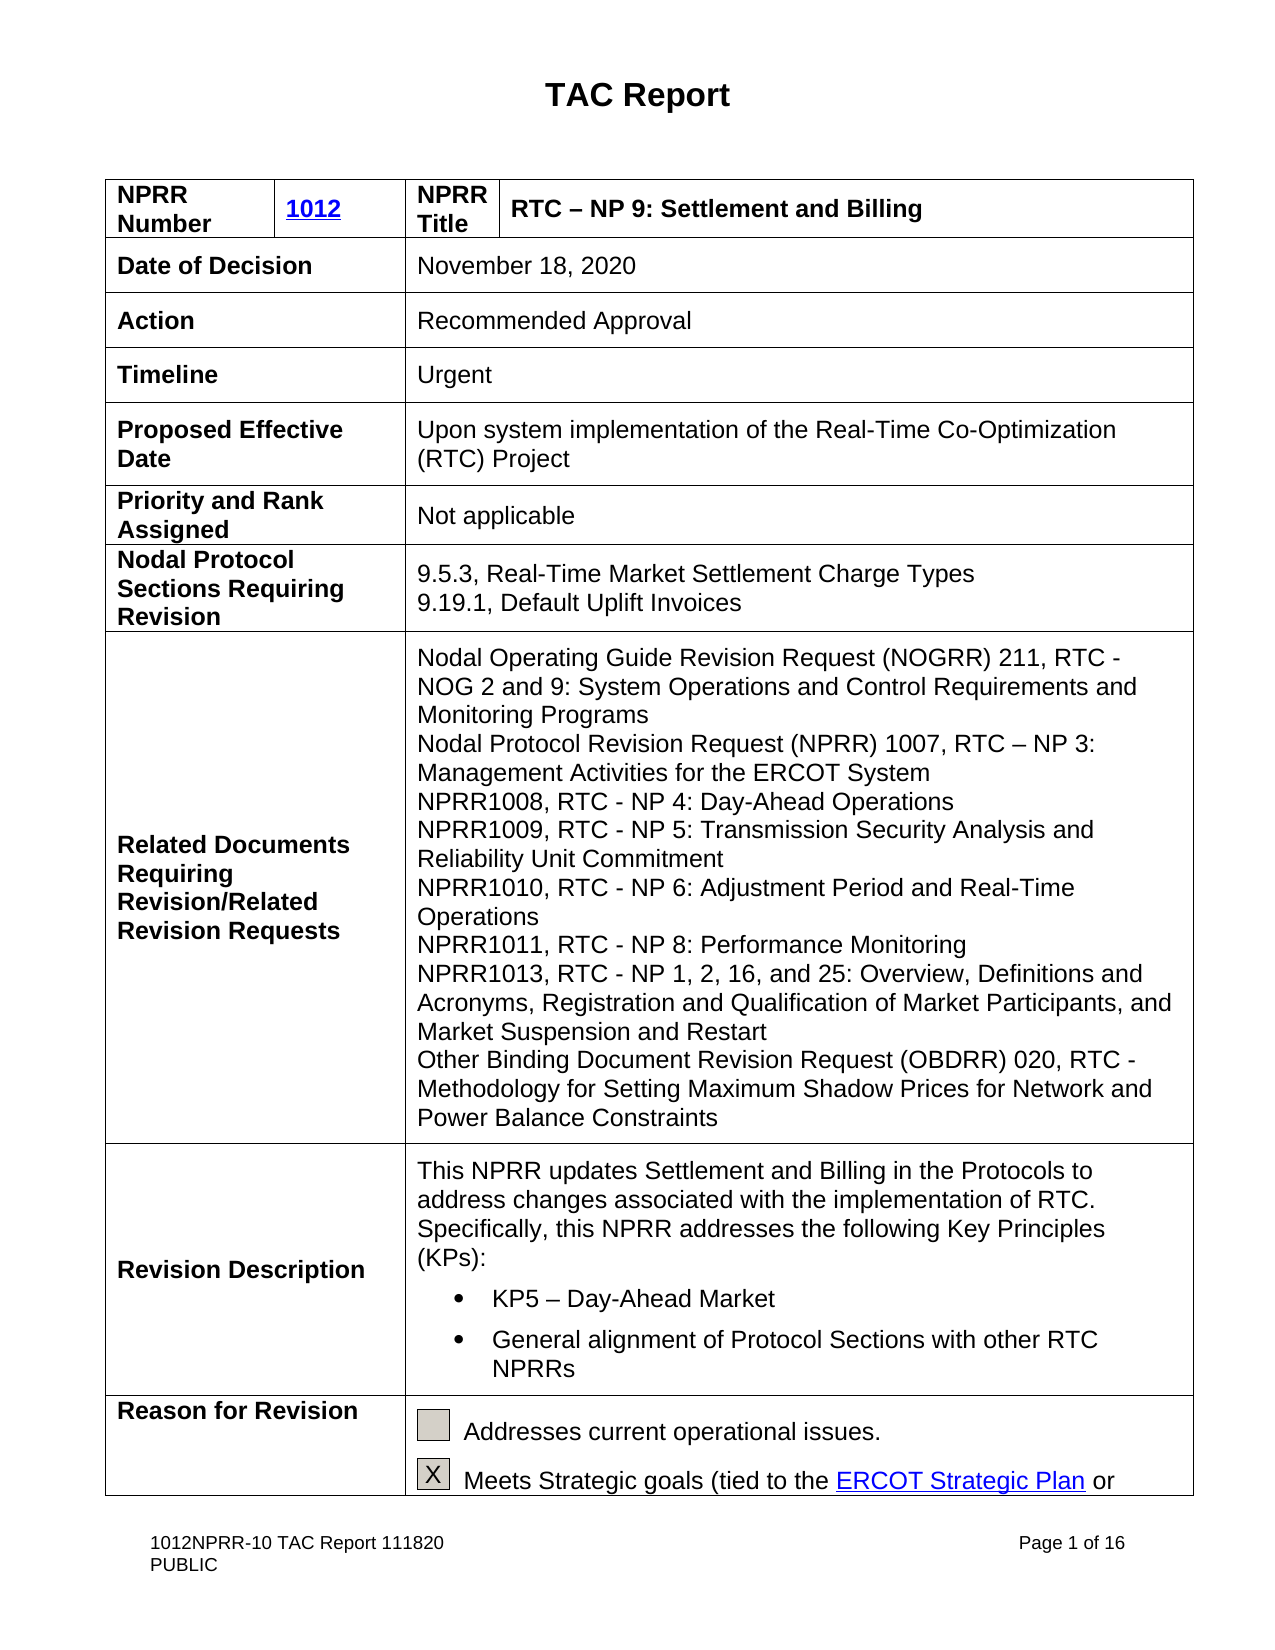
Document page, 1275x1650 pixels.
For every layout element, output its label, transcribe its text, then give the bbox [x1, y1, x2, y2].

table_cell Timeline [106, 348, 405, 402]
table_cell Recommended Approval [406, 293, 1193, 347]
table_cell Action [106, 293, 405, 347]
table_cell Reason for Revision [106, 1396, 405, 1495]
table_cell Nodal Protocol Sections Requiring Revision [106, 545, 405, 631]
table_cell Related Documents Requiring Revision/Related Revision Requests [106, 632, 405, 1143]
table_cell Revision Description [106, 1144, 405, 1395]
table_cell Upon system implementation of the Real-Time Co-Optimization (RTC) Project [406, 403, 1193, 485]
table_cell This NPRR updates Settlement and Billing in the Protocols to address changes associated with the implementation of RTC. Specifically, this NPRR addresses the following Key Principles (KPs): KP5 – Day-Ahead Market General alignment of Protocol Sections with other RTC NPRRs [406, 1144, 1193, 1395]
table_header 1012 [275, 180, 405, 237]
table_header NPRR Number [106, 180, 274, 237]
table_cell Date of Decision [106, 238, 405, 292]
table_cell Proposed Effective Date [106, 403, 405, 485]
table_cell Priority and Rank Assigned [106, 486, 405, 544]
table_cell 9.5.3, Real-Time Market Settlement Charge Types 9.19.1, Default Uplift Invoices [406, 545, 1193, 631]
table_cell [406, 1396, 1193, 1495]
table_cell Not applicable [406, 486, 1193, 544]
table_cell Urgent [406, 348, 1193, 402]
table_header RTC – NP 9: Settlement and Billing [500, 180, 1193, 237]
table_header NPRR Title [406, 180, 499, 237]
table_cell November 18, 2020 [406, 238, 1193, 292]
table_cell Nodal Operating Guide Revision Request (NOGRR) 211, RTC - NOG 2 and 9: System Operations and Control Requirements and Monitoring Programs Nodal Protocol Revision Request (NPRR) 1007, RTC – NP 3: Management Activities for the ERCOT System NPRR1008, RTC - NP 4: Day-Ahead Operations NPRR1009, RTC - NP 5: Transmission Security Analysis and Reliability Unit Commitment NPRR1010, RTC - NP 6: Adjustment Period and Real-Time Operations NPRR1011, RTC - NP 8: Performance Monitoring NPRR1013, RTC - NP 1, 2, 16, and 25: Overview, Definitions and Acronyms, Registration and Qualification of Market Participants, and Market Suspension and Restart Other Binding Document Revision Request (OBDRR) 020, RTC - Methodology for Setting Maximum Shadow Prices for Network and Power Balance Constraints [406, 632, 1193, 1143]
